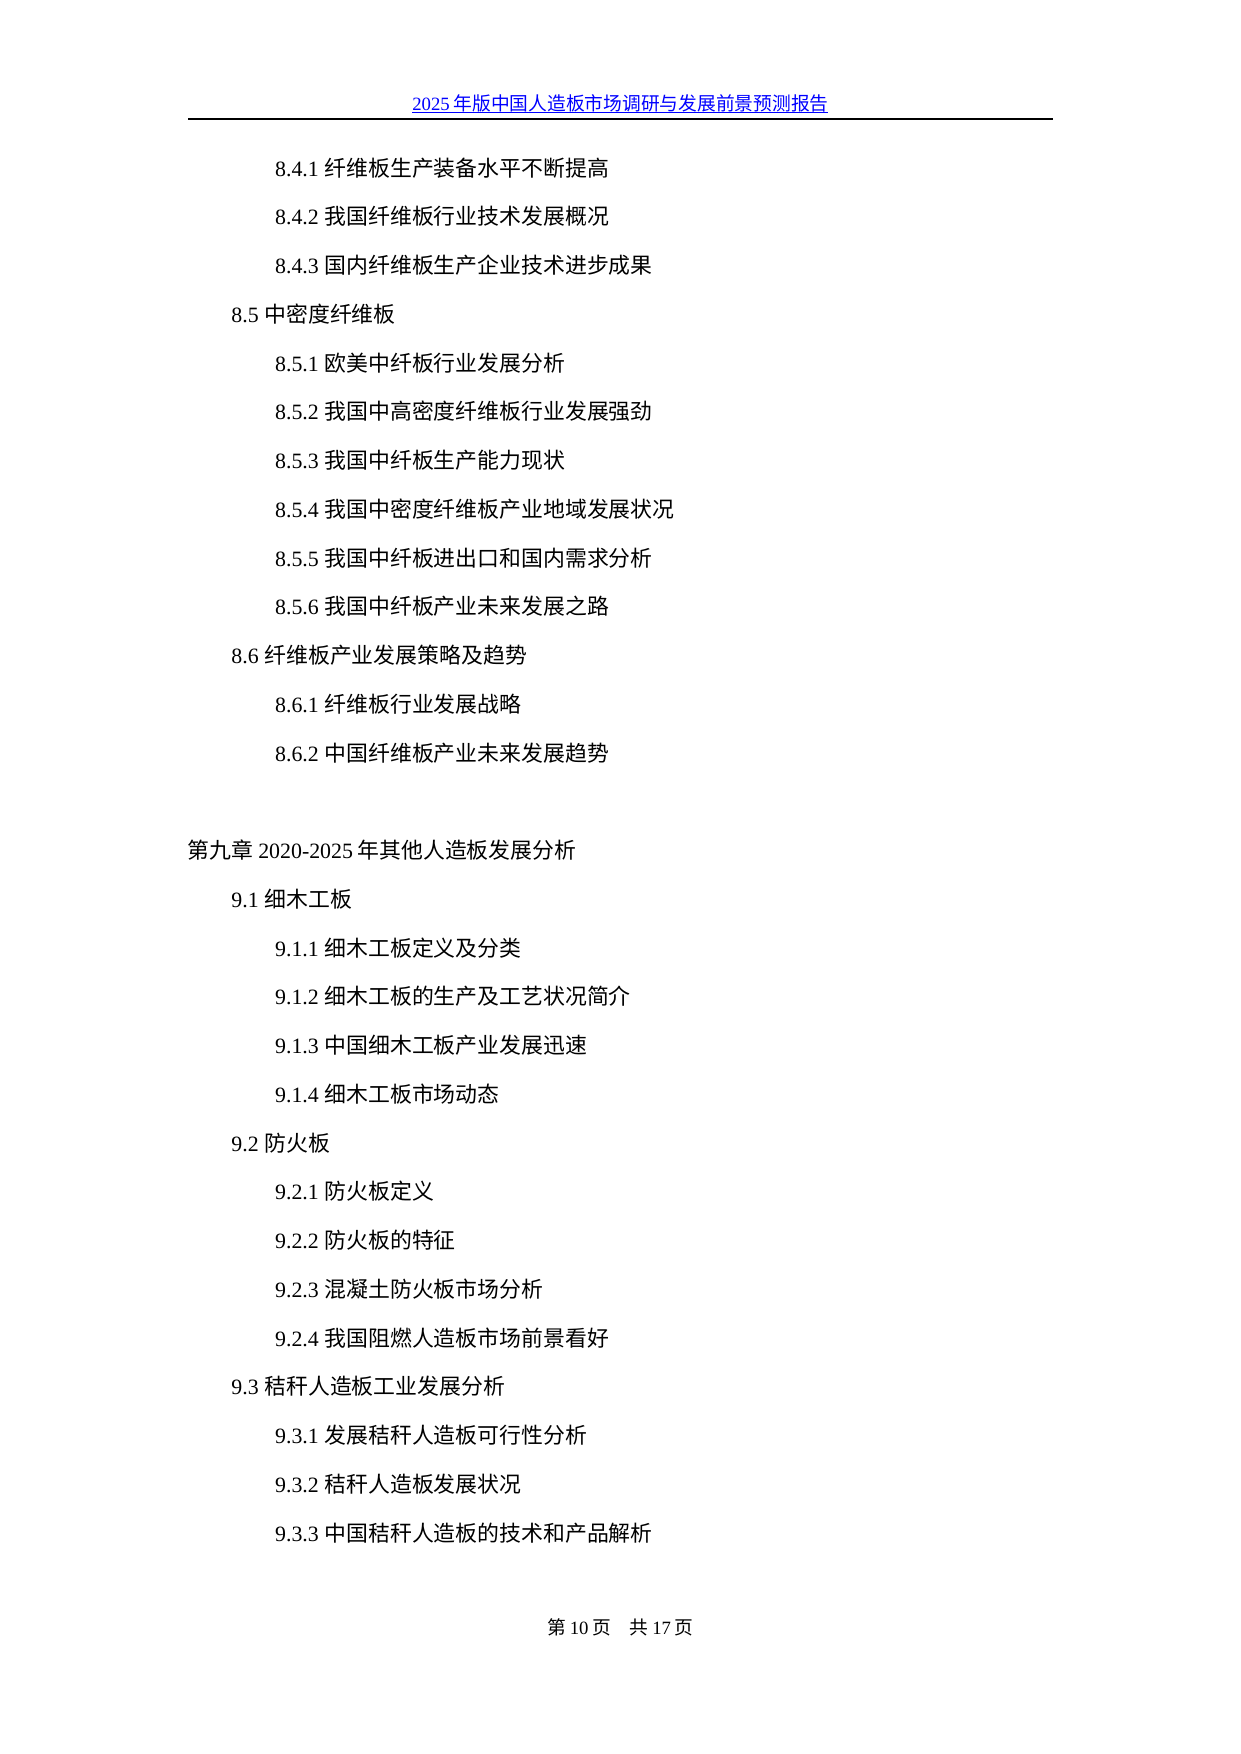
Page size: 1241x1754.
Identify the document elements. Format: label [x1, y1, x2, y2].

text [187, 150, 1053, 1548]
